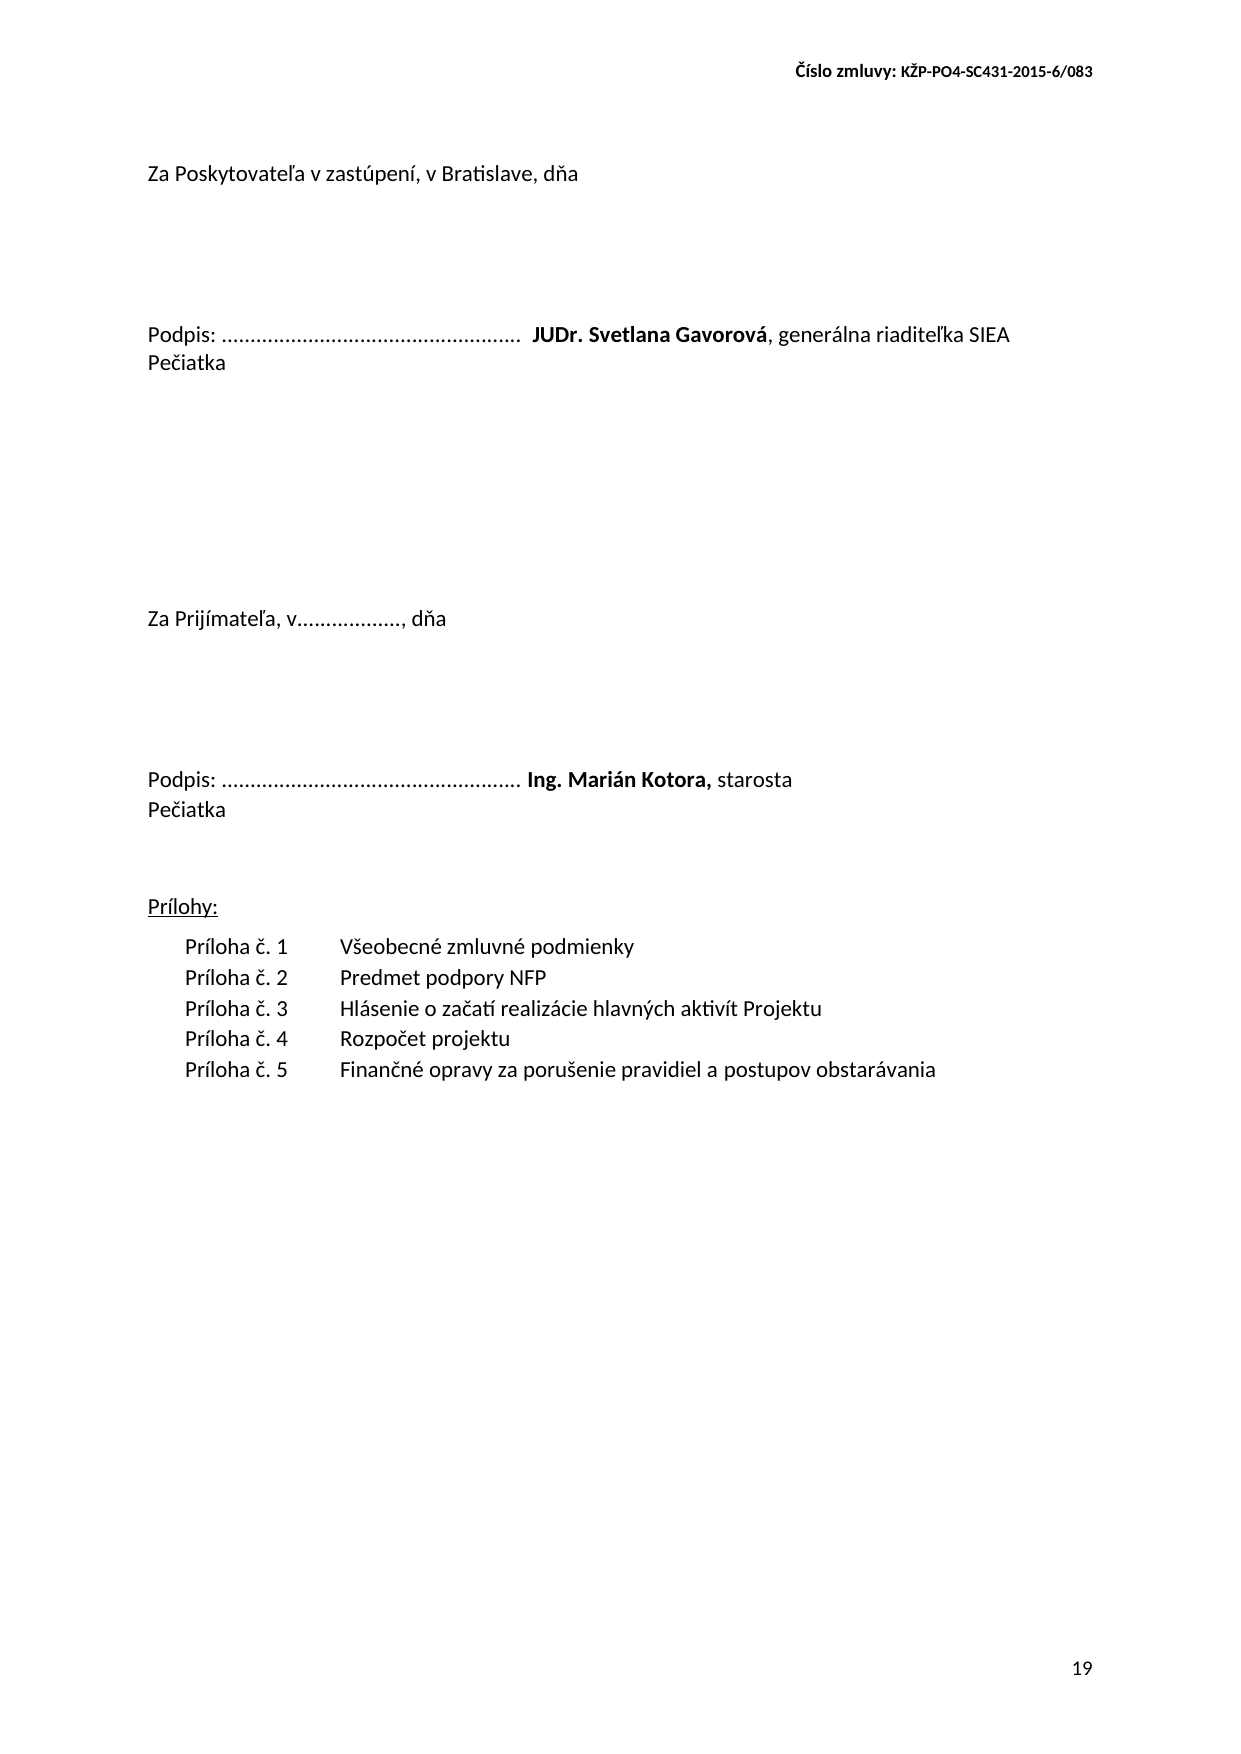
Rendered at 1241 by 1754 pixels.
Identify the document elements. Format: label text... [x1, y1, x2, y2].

text Príloha č. 5 Finančné opravy za porušenie pravidiel a postupov obstarávania [185, 1055, 1092, 1083]
text Pečiatka [148, 796, 1092, 824]
text Za Poskytovateľa v zastúpení, v Bratislave, dňa [148, 159, 1092, 187]
text Príloha č. 2 Predmet podpory NFP [185, 963, 1092, 991]
text Podpis: .................................................... JUDr. Svetlana Gavorová, generálna riaditeľka SIEA [148, 320, 1092, 348]
text Príloha č. 1 Všeobecné zmluvné podmienky [185, 932, 1092, 960]
text Za Prijímateľa, v.................., dňa [148, 604, 1092, 632]
text Príloha č. 4 Rozpočet projektu [185, 1024, 1092, 1053]
text Podpis: .................................................... Ing. Marián Kotora, starosta [148, 765, 1092, 793]
subtitle Prílohy: [148, 892, 1092, 920]
text Príloha č. 3 Hlásenie o začatí realizácie hlavných aktivít Projektu [185, 994, 1092, 1022]
text Pečiatka [148, 348, 1092, 376]
